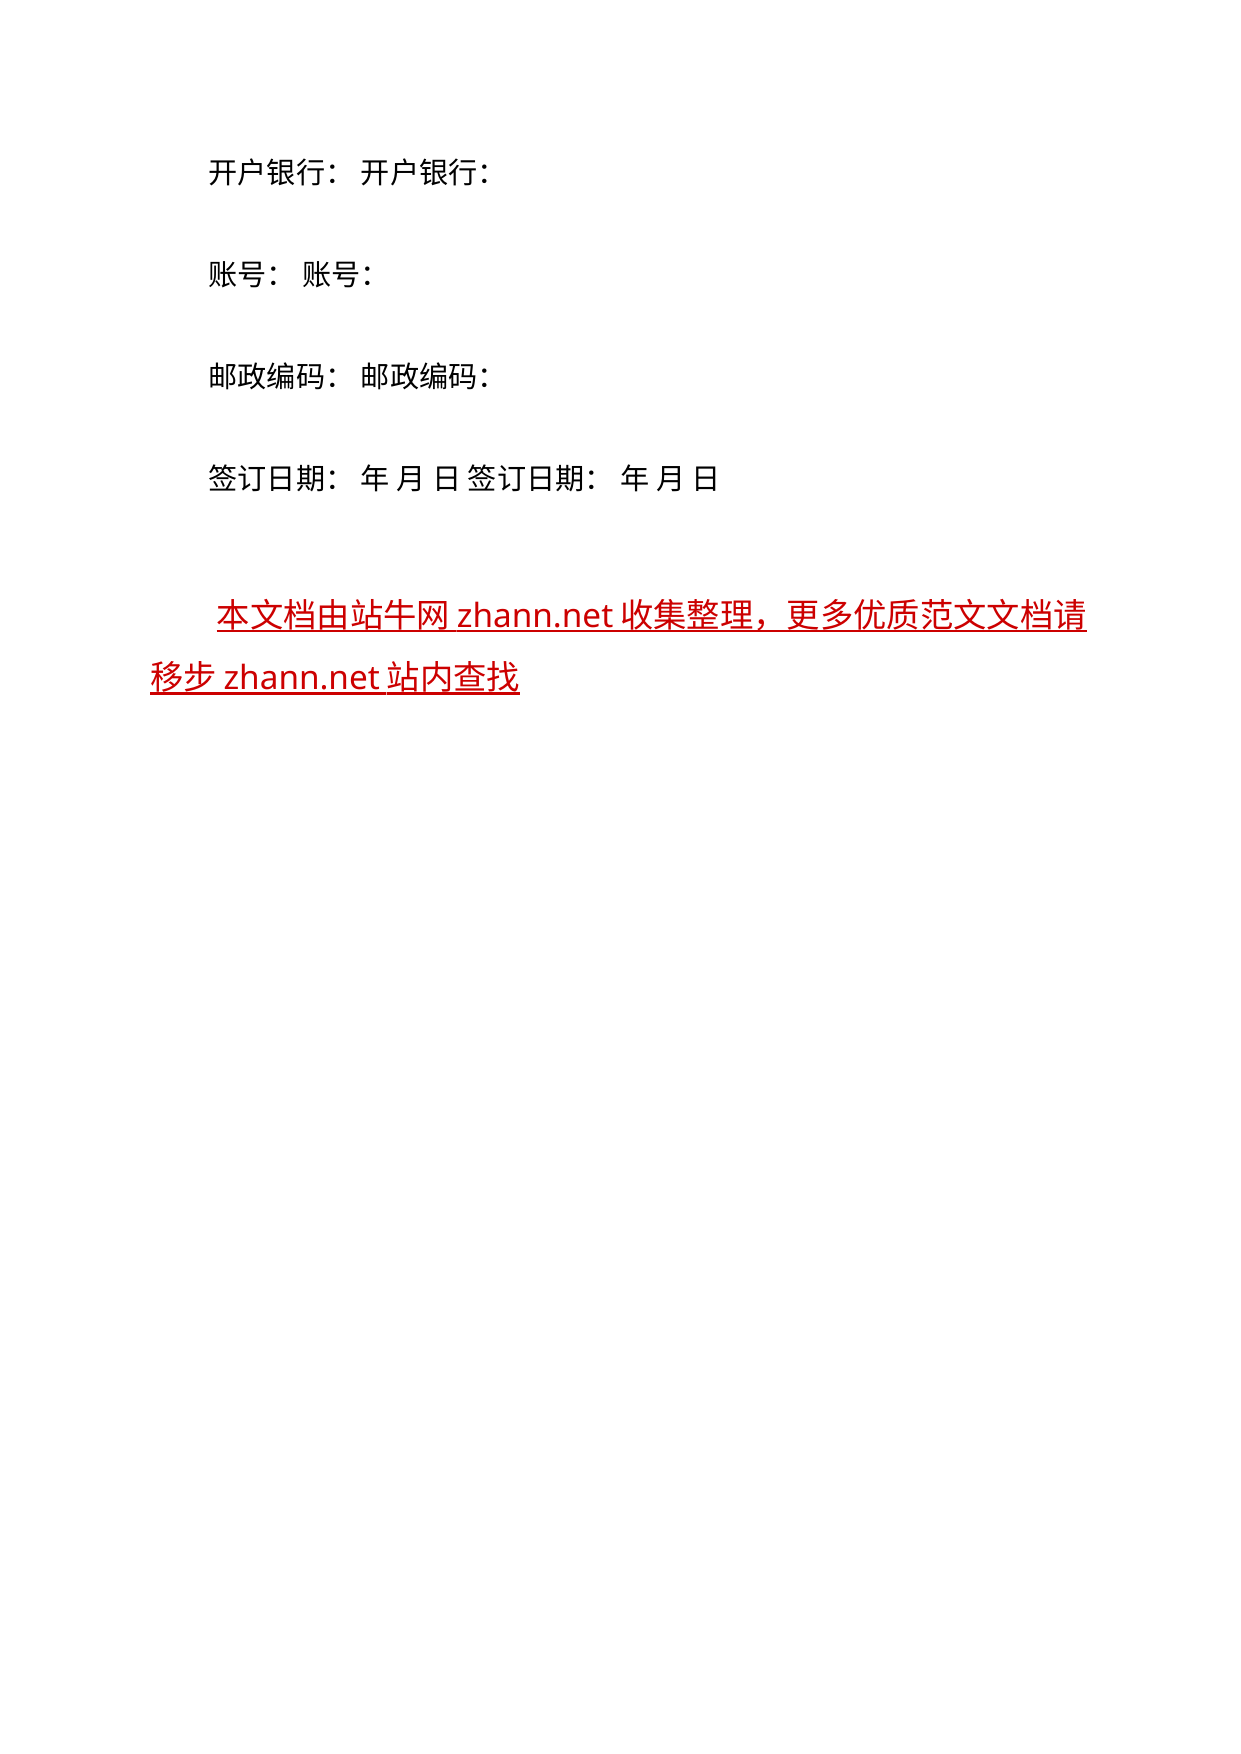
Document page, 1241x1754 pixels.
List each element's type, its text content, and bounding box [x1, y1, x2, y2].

text 账号： 账号： [150, 252, 1090, 294]
text 签订日期： 年 月 日 签订日期： 年 月 日 [150, 455, 1090, 498]
text 邮政编码： 邮政编码： [150, 353, 1090, 396]
text 本文档由站牛网zhann.net收集整理，更多优质范文文档请移步zhann.net站内查找 [150, 588, 1090, 699]
text 开户银行： 开户银行： [150, 150, 1090, 192]
